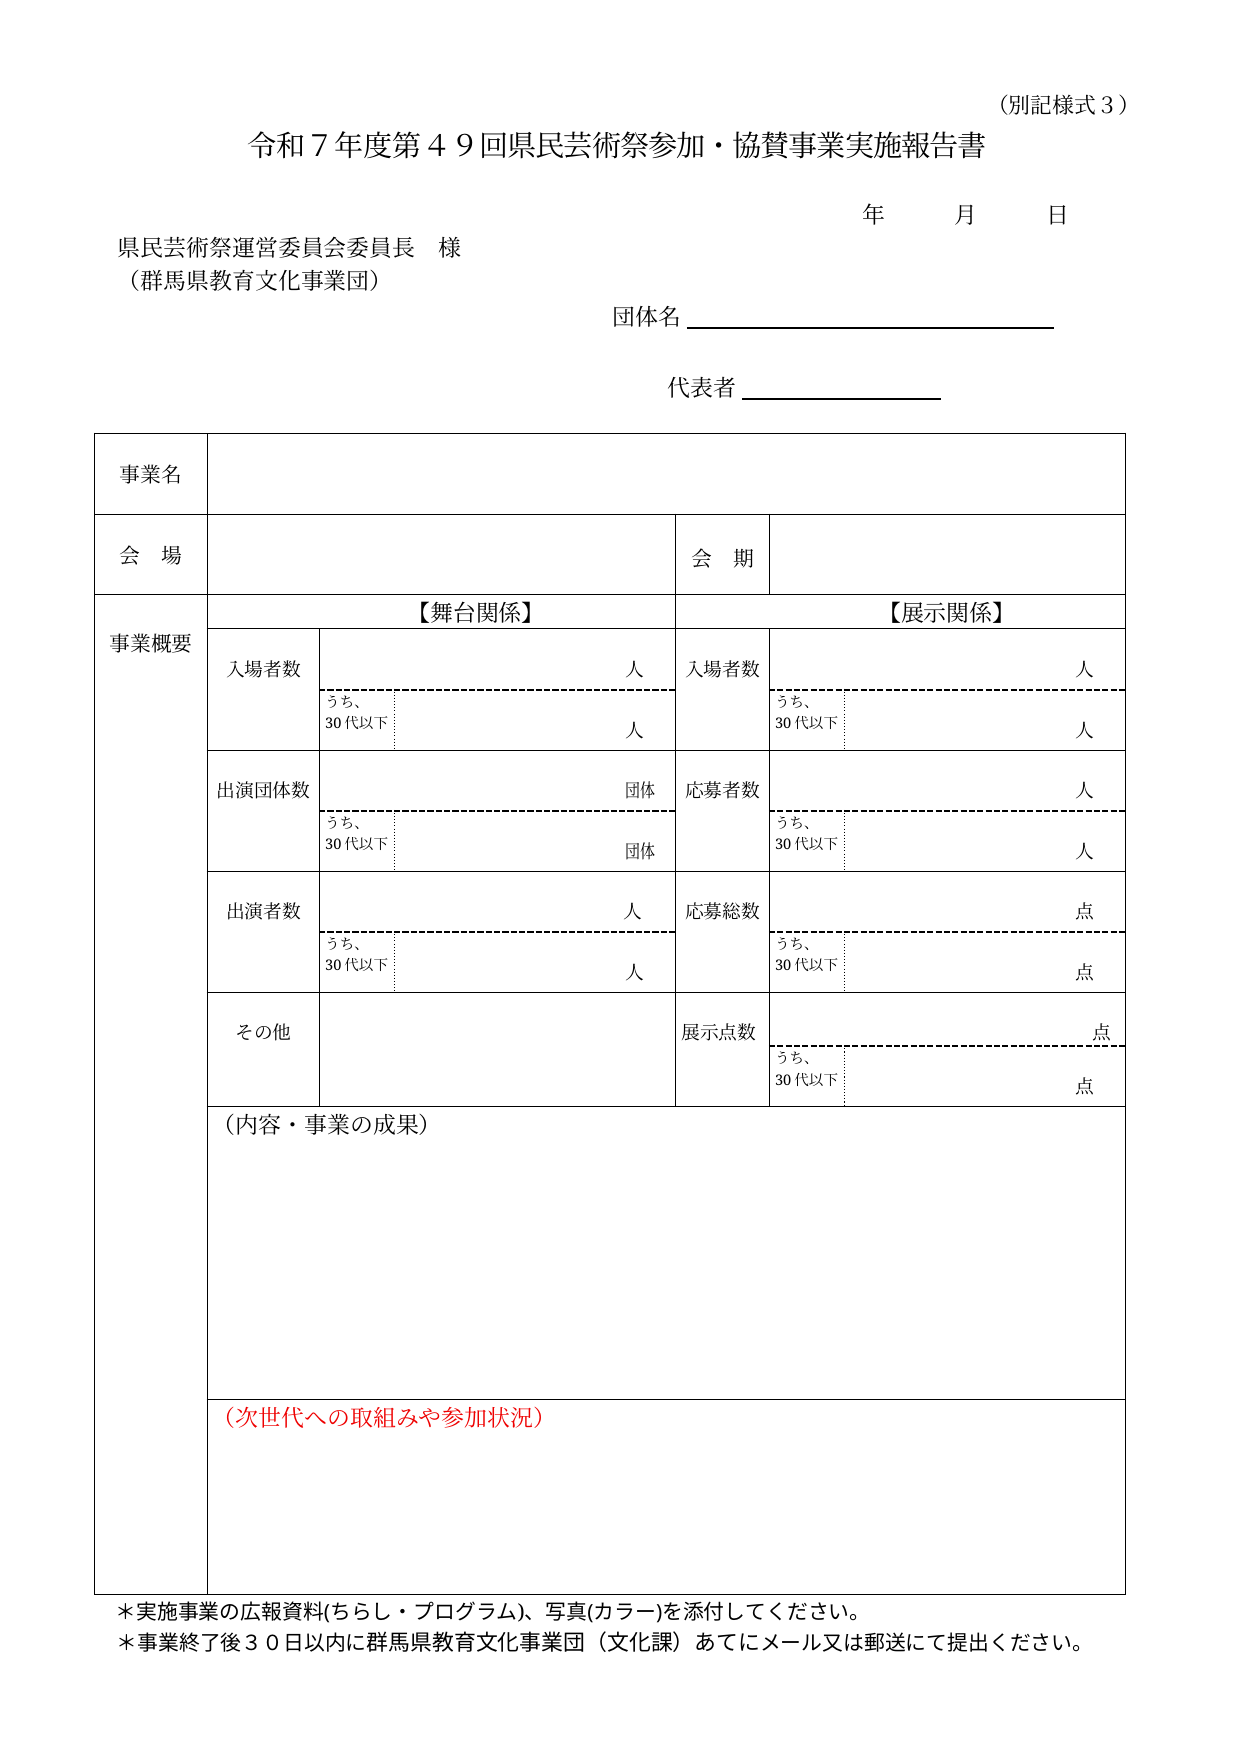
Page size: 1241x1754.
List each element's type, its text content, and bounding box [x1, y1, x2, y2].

table_cell うち、 30代以下 [320, 689, 394, 749]
table_cell 人 [320, 872, 675, 931]
table_cell [770, 515, 1125, 594]
table_cell 点 [1070, 931, 1125, 992]
table_cell うち、 30代以下 [770, 931, 844, 992]
table_cell [770, 751, 1069, 810]
table_header 事業名 [95, 434, 207, 513]
table_cell 人 [1070, 751, 1125, 810]
table_cell 点 [770, 993, 1125, 1045]
table_cell 団体 [620, 810, 675, 871]
table_cell うち、 30代以下 [770, 810, 844, 871]
table_cell うち、 30代以下 [770, 689, 844, 749]
table_cell 入場者数 [676, 629, 769, 749]
table_cell （内容・事業の成果） [208, 1107, 1125, 1398]
table_cell 会 場 [95, 515, 207, 594]
table_cell [394, 931, 619, 992]
table_cell 出演団体数 [208, 751, 319, 871]
table_cell [394, 689, 619, 749]
table_cell うち、 30代以下 [320, 810, 394, 871]
table_cell 人 [620, 689, 675, 749]
text ＊事業終了後３０日以内に群馬県教育文化事業団（文化課）あてにメール又は郵送にて提出ください。 [116, 1625, 1128, 1657]
table_cell 人 [1070, 629, 1125, 688]
table_cell [845, 931, 1069, 992]
text （別記様式３） [94, 89, 1140, 120]
table_cell 人 [1070, 810, 1125, 871]
text ＊実施事業の広報資料(ちらし・プログラム)、写真(カラー)を添付してください。 [94, 1595, 1128, 1625]
table_cell うち、 30代以下 [770, 1045, 844, 1106]
text 代表者 [94, 367, 1140, 404]
table_cell 団体 [320, 751, 675, 810]
table_cell [770, 872, 1069, 931]
table_cell うち、 30代以下 [320, 931, 394, 992]
table_cell 【展示関係】 [676, 595, 1125, 628]
table_cell 事業概要 [95, 595, 207, 1594]
table_cell [320, 629, 619, 688]
text （群馬県教育文化事業団） [94, 263, 1140, 296]
table_cell [845, 1045, 1069, 1106]
text 令和７年度第４９回県民芸術祭参加・協賛事業実施報告書 [94, 120, 1140, 166]
text 年 月 日 [94, 197, 1140, 230]
table_cell その他 [208, 993, 319, 1106]
table_cell 人 [620, 629, 675, 688]
table_cell [208, 515, 675, 594]
text 団体名 [94, 296, 1140, 333]
table_cell 点 [1070, 1045, 1125, 1106]
table_cell 応募者数 [676, 751, 769, 871]
table_cell [845, 810, 1069, 871]
table_cell 入場者数 [208, 629, 319, 749]
text 県民芸術祭運営委員会委員長 様 [94, 230, 1140, 263]
table_cell 会 期 [676, 515, 769, 594]
table_cell 【舞台関係】 [208, 595, 675, 628]
table_cell [770, 629, 1069, 688]
table_cell 人 [620, 931, 675, 992]
table_cell （次世代への取組みや参加状況） [208, 1400, 1125, 1594]
table_cell [320, 993, 675, 1106]
table_cell [394, 810, 619, 871]
table_cell 点 [1070, 872, 1125, 931]
table_cell 出演者数 [208, 872, 319, 992]
table_header [208, 434, 1125, 513]
table_cell 応募総数 [676, 872, 769, 992]
table_cell 展示点数 [676, 993, 769, 1106]
table_cell [845, 689, 1069, 749]
table_cell 人 [1070, 689, 1125, 749]
